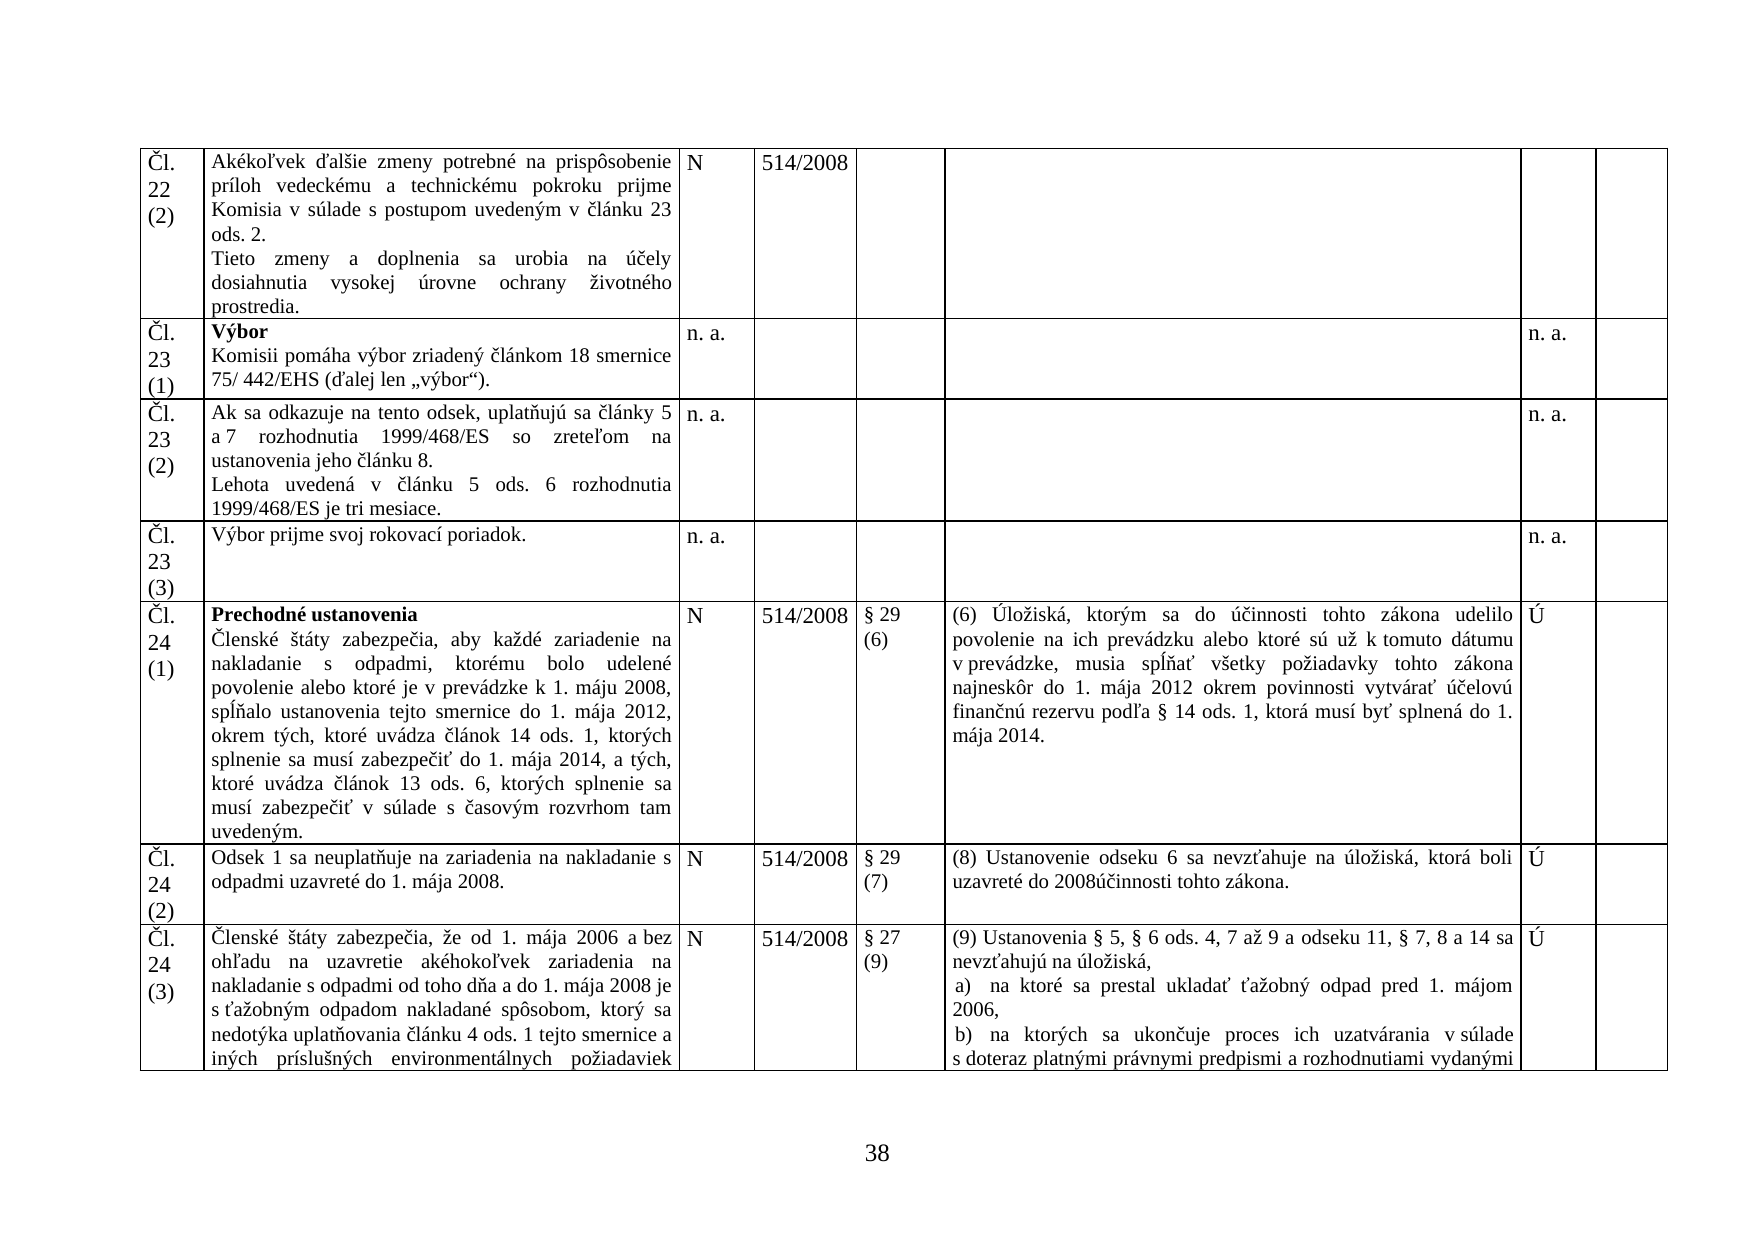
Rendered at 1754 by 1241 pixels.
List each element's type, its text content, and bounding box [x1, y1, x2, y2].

table_cell [857, 149, 944, 318]
table_cell 514/2008 [755, 149, 856, 318]
table_cell [946, 319, 1520, 398]
table_cell [1597, 400, 1667, 520]
table_cell [857, 319, 944, 398]
table_cell n. a. [1522, 319, 1595, 398]
table_cell Čl. 23 (3) [141, 522, 203, 601]
table_cell n. a. [680, 522, 754, 601]
table_cell [1597, 149, 1667, 318]
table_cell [205, 925, 679, 1069]
table_cell § 29 (7) [857, 845, 944, 924]
table_cell § 29 (6) [857, 602, 944, 843]
table_cell 514/2008 [755, 925, 856, 1069]
table_cell N [680, 845, 754, 924]
table_cell N [680, 602, 754, 843]
table_cell [1597, 845, 1667, 924]
table_cell [857, 522, 944, 601]
table_cell Ú [1522, 845, 1595, 924]
table_cell [946, 400, 1520, 520]
table_cell 514/2008 [755, 602, 856, 843]
table_cell n. a. [1522, 522, 1595, 601]
table_cell Ak sa odkazuje na tento odsek, uplatňujú sa články 5 a 7 rozhodnutia 1999/468/ES so zreteľom na ustanovenia jeho článku 8. Lehota uvedená v článku 5 ods. 6 rozhodnutia 1999/468/ES je tri mesiace. [205, 400, 679, 520]
table_cell Ú [1522, 925, 1595, 1069]
table_cell Čl. 23 (1) [141, 319, 203, 398]
table_cell Akékoľvek ďalšie zmeny potrebné na prispôsobenie príloh vedeckému a technickému pokroku prijme Komisia v súlade s postupom uvedeným v článku 23 ods. 2. Tieto zmeny a doplnenia sa urobia na účely dosiahnutia vysokej úrovne ochrany životného prostredia. [205, 149, 679, 318]
table_cell n. a. [1522, 400, 1595, 520]
table_cell (6) Úložiská, ktorým sa do účinnosti tohto zákona udelilo povolenie na ich prevádzku alebo ktoré sú už k tomuto dátumu v prevádzke, musia spĺňať všetky požiadavky tohto zákona najneskôr do 1. mája 2012 okrem povinnosti vytvárať účelovú finančnú rezervu podľa § 14 ods. 1, ktorá musí byť splnená do 1. mája 2014. [946, 602, 1520, 843]
table_cell n. a. [680, 319, 754, 398]
table_cell Výbor Komisii pomáha výbor zriadený článkom 18 smernice 75/ 442/EHS (ďalej len „výbor“). [205, 319, 679, 398]
table_cell [1597, 925, 1667, 1069]
table_cell [755, 319, 856, 398]
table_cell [946, 925, 1520, 1069]
table_cell Čl. 24 (1) [141, 602, 203, 843]
table_cell Čl. 24 (3) [141, 925, 203, 1069]
table_cell N [680, 149, 754, 318]
table_cell [1522, 149, 1595, 318]
table_cell (8) Ustanovenie odseku 6 sa nevzťahuje na úložiská, ktorá boli uzavreté do 2008účinnosti tohto zákona. [946, 845, 1520, 924]
table_cell Odsek 1 sa neuplatňuje na zariadenia na nakladanie s odpadmi uzavreté do 1. mája 2008. [205, 845, 679, 924]
table_cell Čl. 23 (2) [141, 400, 203, 520]
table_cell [946, 149, 1520, 318]
table_cell Výbor prijme svoj rokovací poriadok. [205, 522, 679, 601]
table_cell Čl. 22 (2) [141, 149, 203, 318]
table_cell N [680, 925, 754, 1069]
table_cell [1597, 602, 1667, 843]
table_cell § 27 (9) [857, 925, 944, 1069]
table_cell Prechodné ustanovenia Členské štáty zabezpečia, aby každé zariadenie na nakladanie s odpadmi, ktorému bolo udelené povolenie alebo ktoré je v prevádzke k 1. máju 2008, spĺňalo ustanovenia tejto smernice do 1. mája 2012, okrem tých, ktoré uvádza článok 14 ods. 1, ktorých splnenie sa musí zabezpečiť do 1. mája tých, ktoré uvádza článok 13 ods. 6, ktorých splnenie sa musí zabezpečiť v súlade s časovým rozvrhom tam uvedeným. [205, 602, 679, 843]
table_cell [755, 522, 856, 601]
table_cell Ú [1522, 602, 1595, 843]
table_cell n. a. [680, 400, 754, 520]
table_cell [857, 400, 944, 520]
table_cell [1597, 522, 1667, 601]
table_cell [946, 522, 1520, 601]
table_cell 514/2008 [755, 845, 856, 924]
table_cell Čl. 24 (2) [141, 845, 203, 924]
table_cell [755, 400, 856, 520]
table_cell [1597, 319, 1667, 398]
